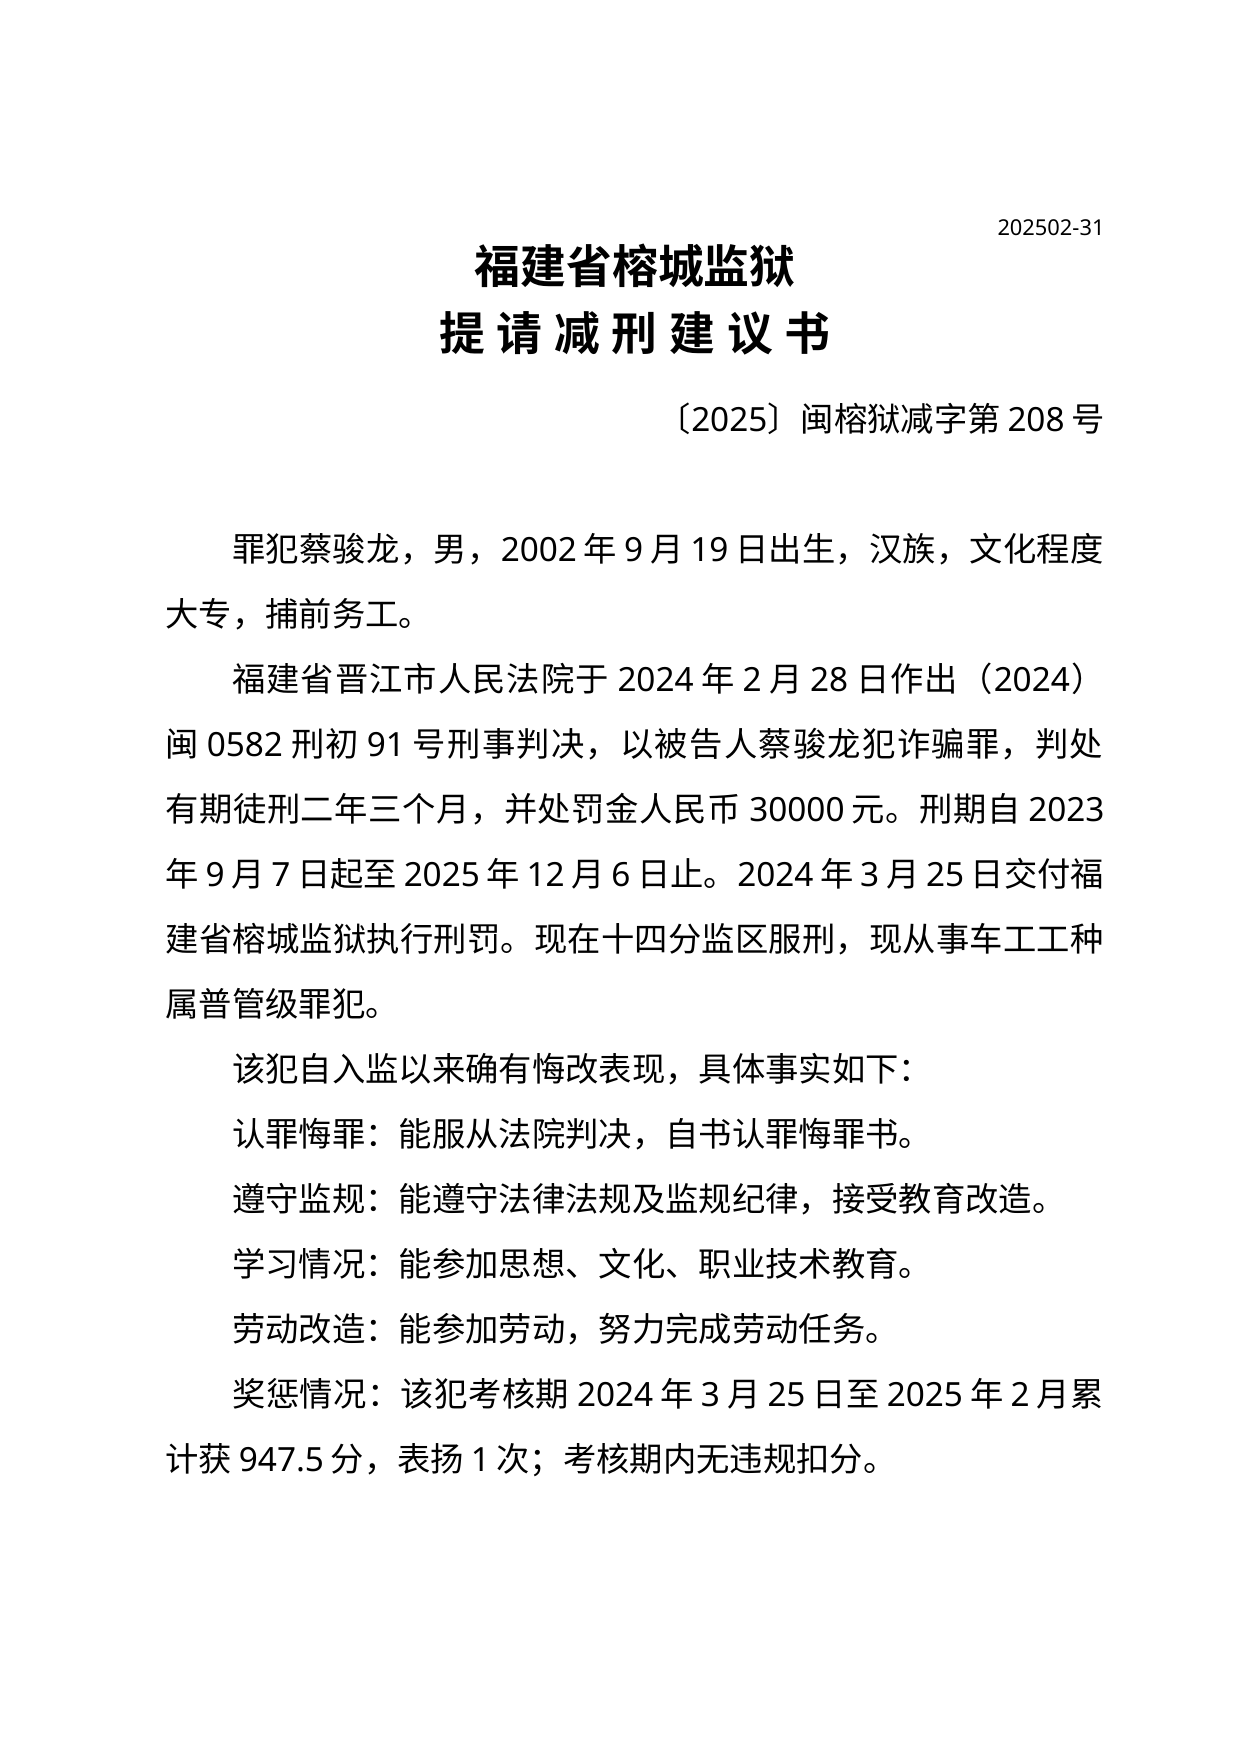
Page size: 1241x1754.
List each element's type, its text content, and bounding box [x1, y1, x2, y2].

text 该犯自入监以来确有悔改表现，具体事实如下： [165, 1035, 1104, 1100]
text 202502-31 [165, 211, 1104, 243]
text 罪犯蔡骏龙，男，2002年9月19日出生，汉族，文化程度大专，捕前务工。 [165, 515, 1104, 645]
text 提请减刑建议书 [165, 314, 1104, 364]
text 劳动改造：能参加劳动，努力完成劳动任务。 [165, 1295, 1104, 1360]
text 〔2025〕闽榕狱减字第208号 [165, 385, 1104, 450]
text 福建省晋江市人民法院于2024年2月28日作出（2024）闽0582刑初91号刑事判决，以被告人蔡骏龙犯诈骗罪，判处有期徒刑二年三个月，并处罚金人民币30000元。刑期自2023年9月7日起至2025年12月6日止。2024年3月25日交付福建省榕城监狱执行刑罚。现在十四分监区服刑，现从事车工工种，属普管级罪犯。 [165, 645, 1104, 1035]
text 学习情况：能参加思想、文化、职业技术教育。 [165, 1230, 1104, 1295]
text 遵守监规：能遵守法律法规及监规纪律，接受教育改造。 [165, 1165, 1104, 1230]
text 福建省榕城监狱 [165, 243, 1104, 293]
text 奖惩情况：该犯考核期2024年3月25日至2025年2月累计获947.5分，表扬1次；考核期内无违规扣分。 [165, 1360, 1104, 1490]
text 认罪悔罪：能服从法院判决，自书认罪悔罪书。 [165, 1100, 1104, 1165]
